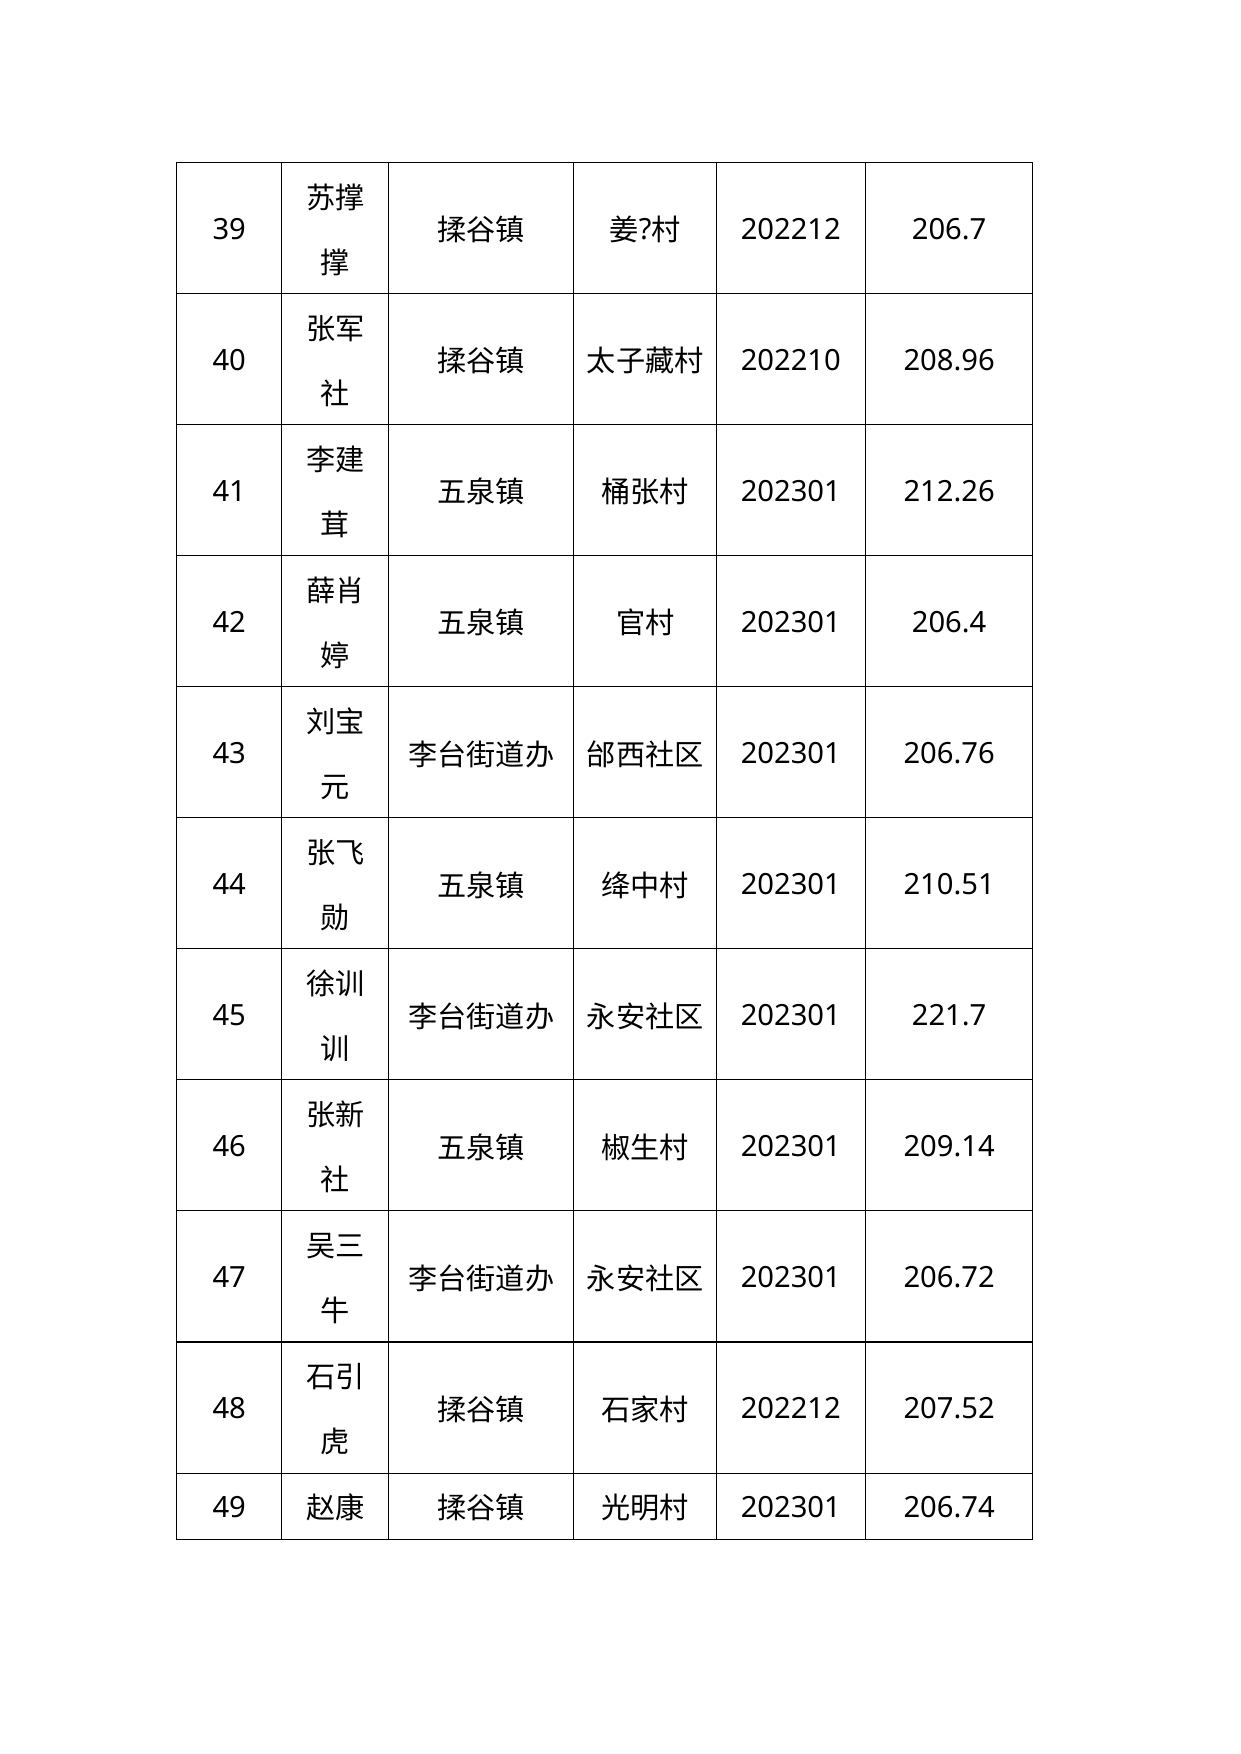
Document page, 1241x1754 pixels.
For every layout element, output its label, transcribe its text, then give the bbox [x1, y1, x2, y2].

table_cell 姜?村 [574, 163, 716, 293]
table_cell 202301 [717, 1211, 865, 1341]
table_cell 张新社 [282, 1080, 388, 1210]
table_cell 208.96 [866, 294, 1032, 424]
table_cell 45 [177, 949, 281, 1079]
table_cell 206.7 [866, 163, 1032, 293]
table_cell 46 [177, 1080, 281, 1210]
table_cell 206.76 [866, 687, 1032, 817]
table_cell 揉谷镇 [389, 1474, 573, 1538]
table_cell 张飞勋 [282, 818, 388, 948]
table_cell 太子藏村 [574, 294, 716, 424]
table_cell 47 [177, 1211, 281, 1341]
table_cell 206.4 [866, 556, 1032, 686]
table_cell 李台街道办 [389, 949, 573, 1079]
table_cell 202212 [717, 163, 865, 293]
table_cell 五泉镇 [389, 556, 573, 686]
table_cell 202301 [717, 818, 865, 948]
table_cell 绛中村 [574, 818, 716, 948]
table_cell 永安社区 [574, 949, 716, 1079]
table_cell 202301 [717, 1080, 865, 1210]
table_cell 张军社 [282, 294, 388, 424]
table_cell 椒生村 [574, 1080, 716, 1210]
table_cell 永安社区 [574, 1211, 716, 1341]
table_cell 49 [177, 1474, 281, 1538]
table_cell 209.14 [866, 1080, 1032, 1210]
table_cell 吴三牛 [282, 1211, 388, 1341]
table_cell 徐训训 [282, 949, 388, 1079]
table_cell 揉谷镇 [389, 1343, 573, 1472]
table_cell 43 [177, 687, 281, 817]
table_cell 光明村 [574, 1474, 716, 1538]
table_cell 202301 [717, 949, 865, 1079]
table_cell 刘宝元 [282, 687, 388, 817]
table_cell 221.7 [866, 949, 1032, 1079]
table_cell 赵康仓 [282, 1474, 388, 1538]
table_cell 202301 [717, 1474, 865, 1538]
table_cell 五泉镇 [389, 818, 573, 948]
table_cell 薛肖婷 [282, 556, 388, 686]
table_cell 206.72 [866, 1211, 1032, 1341]
table_cell 212.26 [866, 425, 1032, 555]
table_cell 五泉镇 [389, 425, 573, 555]
table_cell 202301 [717, 556, 865, 686]
table_cell 202212 [717, 1343, 865, 1472]
table_cell 邰西社区 [574, 687, 716, 817]
table_cell 48 [177, 1343, 281, 1472]
table_cell 桶张村 [574, 425, 716, 555]
table_cell 42 [177, 556, 281, 686]
table_cell 李台街道办 [389, 687, 573, 817]
table_cell 202210 [717, 294, 865, 424]
table_cell 40 [177, 294, 281, 424]
table_cell 210.51 [866, 818, 1032, 948]
table_cell 揉谷镇 [389, 163, 573, 293]
table_cell 苏撑撑 [282, 163, 388, 293]
table_cell 揉谷镇 [389, 294, 573, 424]
table_cell 石家村 [574, 1343, 716, 1472]
table_cell 41 [177, 425, 281, 555]
table_cell 39 [177, 163, 281, 293]
table_cell 五泉镇 [389, 1080, 573, 1210]
table_cell 206.74 [866, 1474, 1032, 1538]
table_cell 207.52 [866, 1343, 1032, 1472]
table_cell 李建茸 [282, 425, 388, 555]
table_cell 202301 [717, 687, 865, 817]
table_cell 李台街道办 [389, 1211, 573, 1341]
table_cell 44 [177, 818, 281, 948]
table_cell 202301 [717, 425, 865, 555]
table_cell 官村 [574, 556, 716, 686]
table_cell 石引虎 [282, 1343, 388, 1472]
